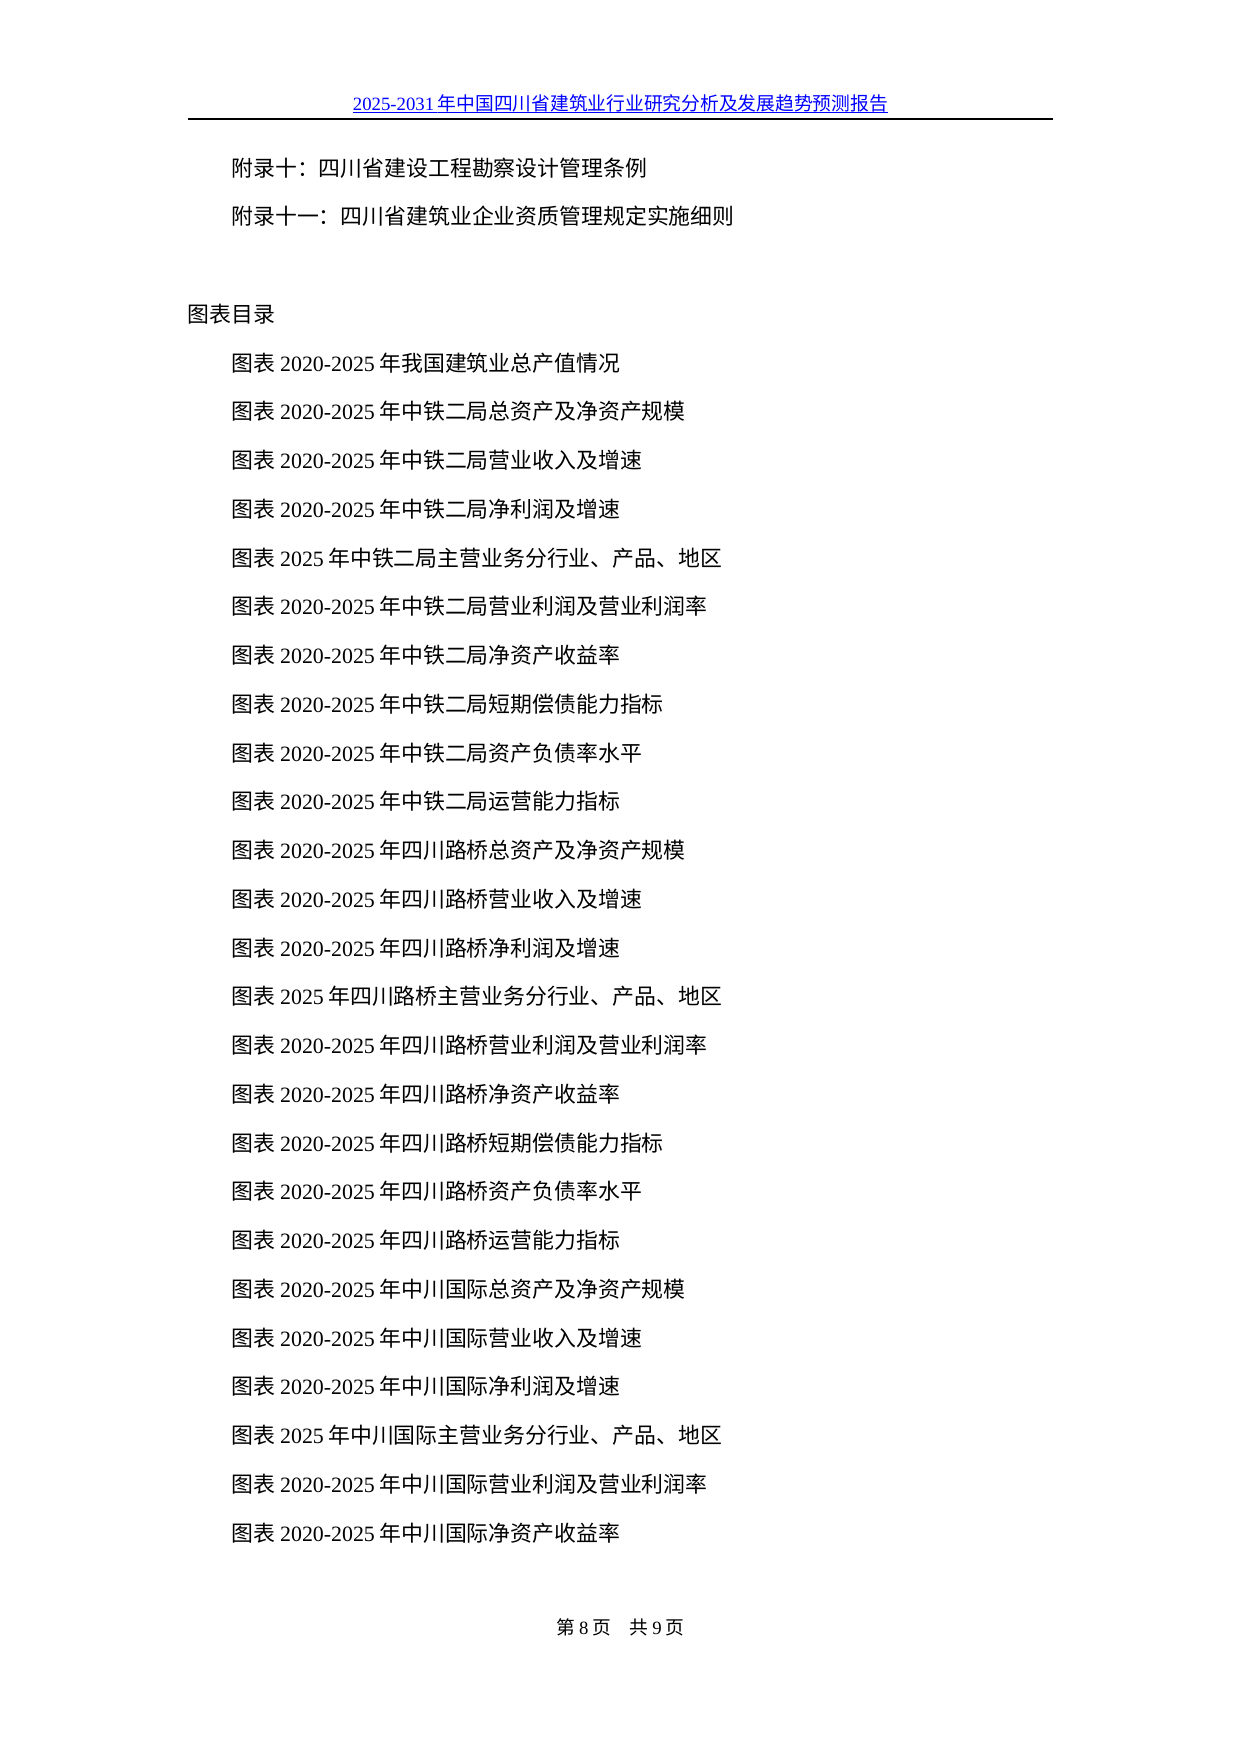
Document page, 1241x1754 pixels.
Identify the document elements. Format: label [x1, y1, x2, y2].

text [187, 150, 1053, 1548]
